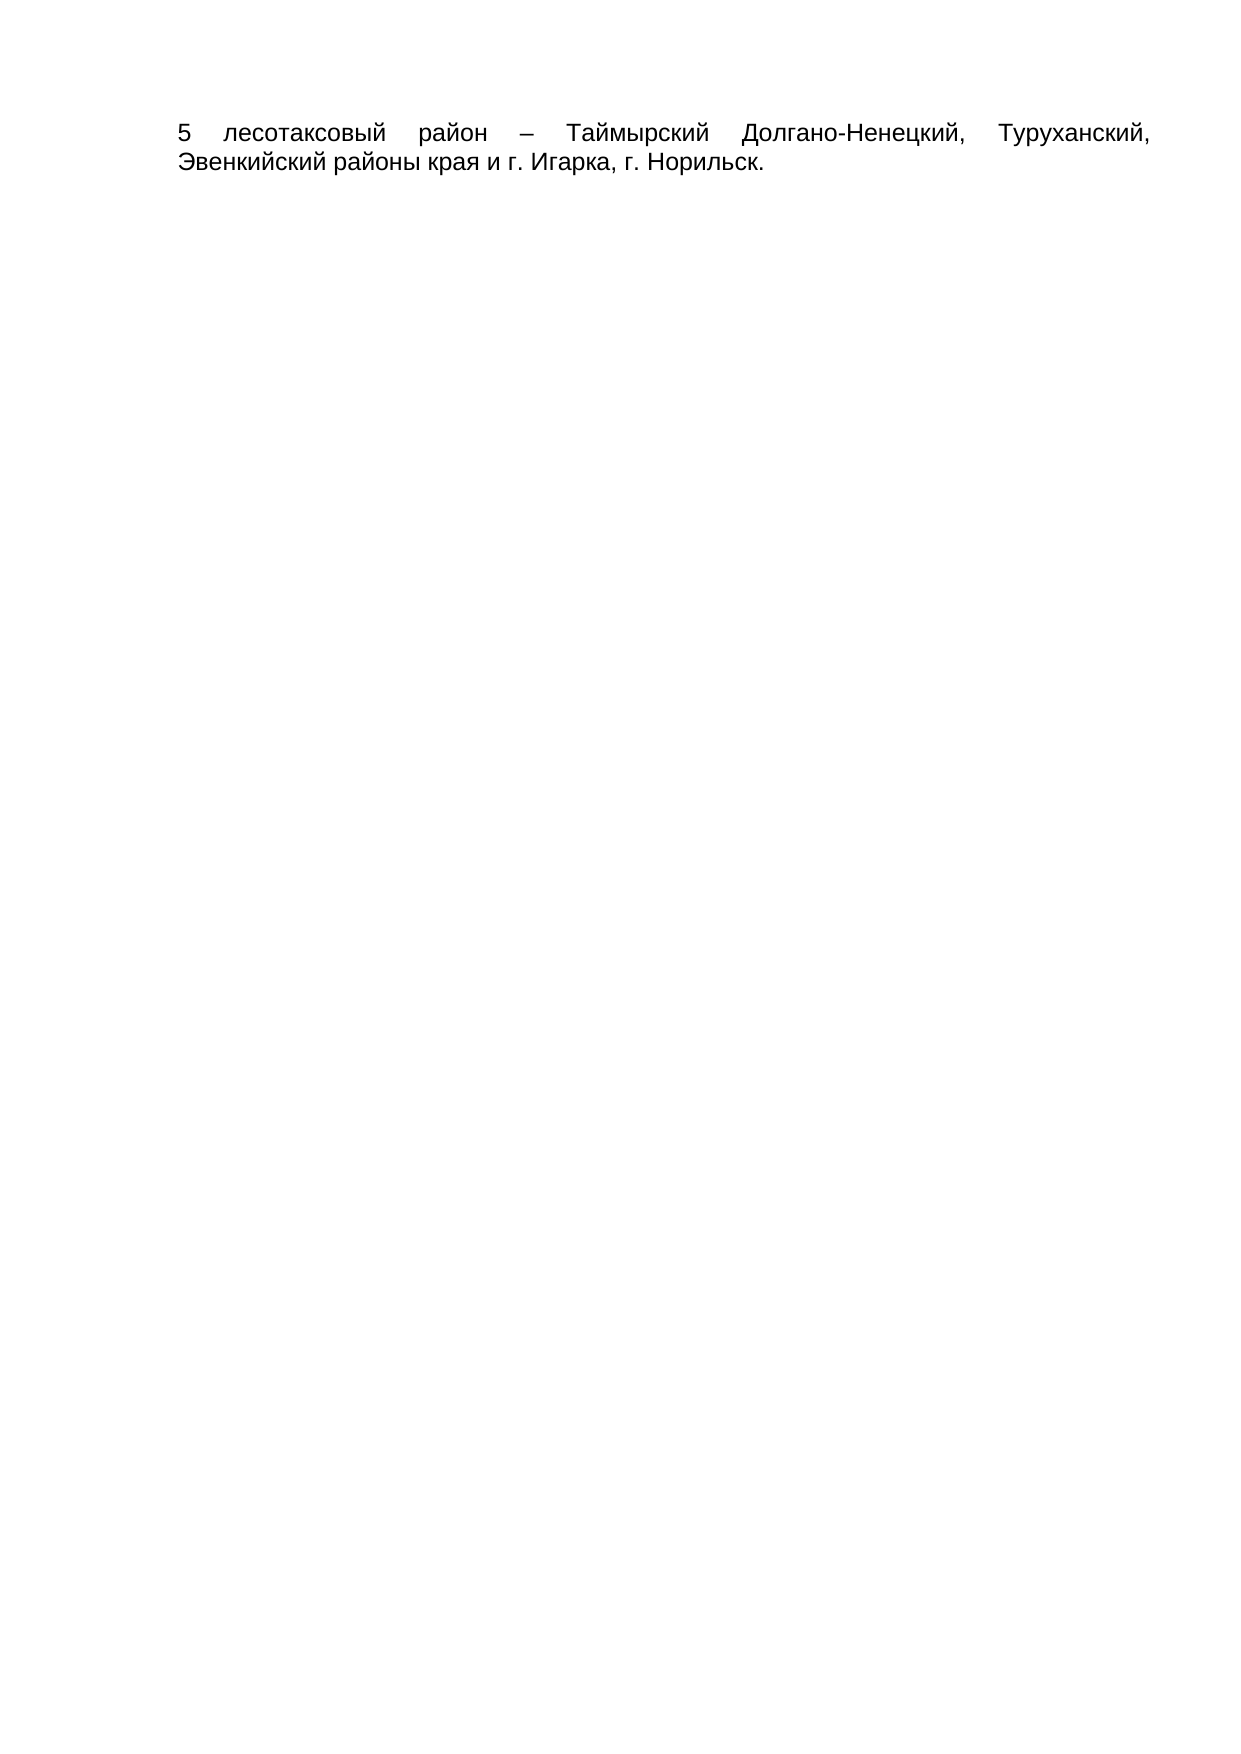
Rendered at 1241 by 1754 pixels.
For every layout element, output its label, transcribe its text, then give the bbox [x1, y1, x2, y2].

text 5 лесотаксовый район – Таймырский Долгано-Ненецкий, Туруханский, Эвенкийский районы края и г. Игарка, г. Норильск. [177, 118, 1152, 176]
